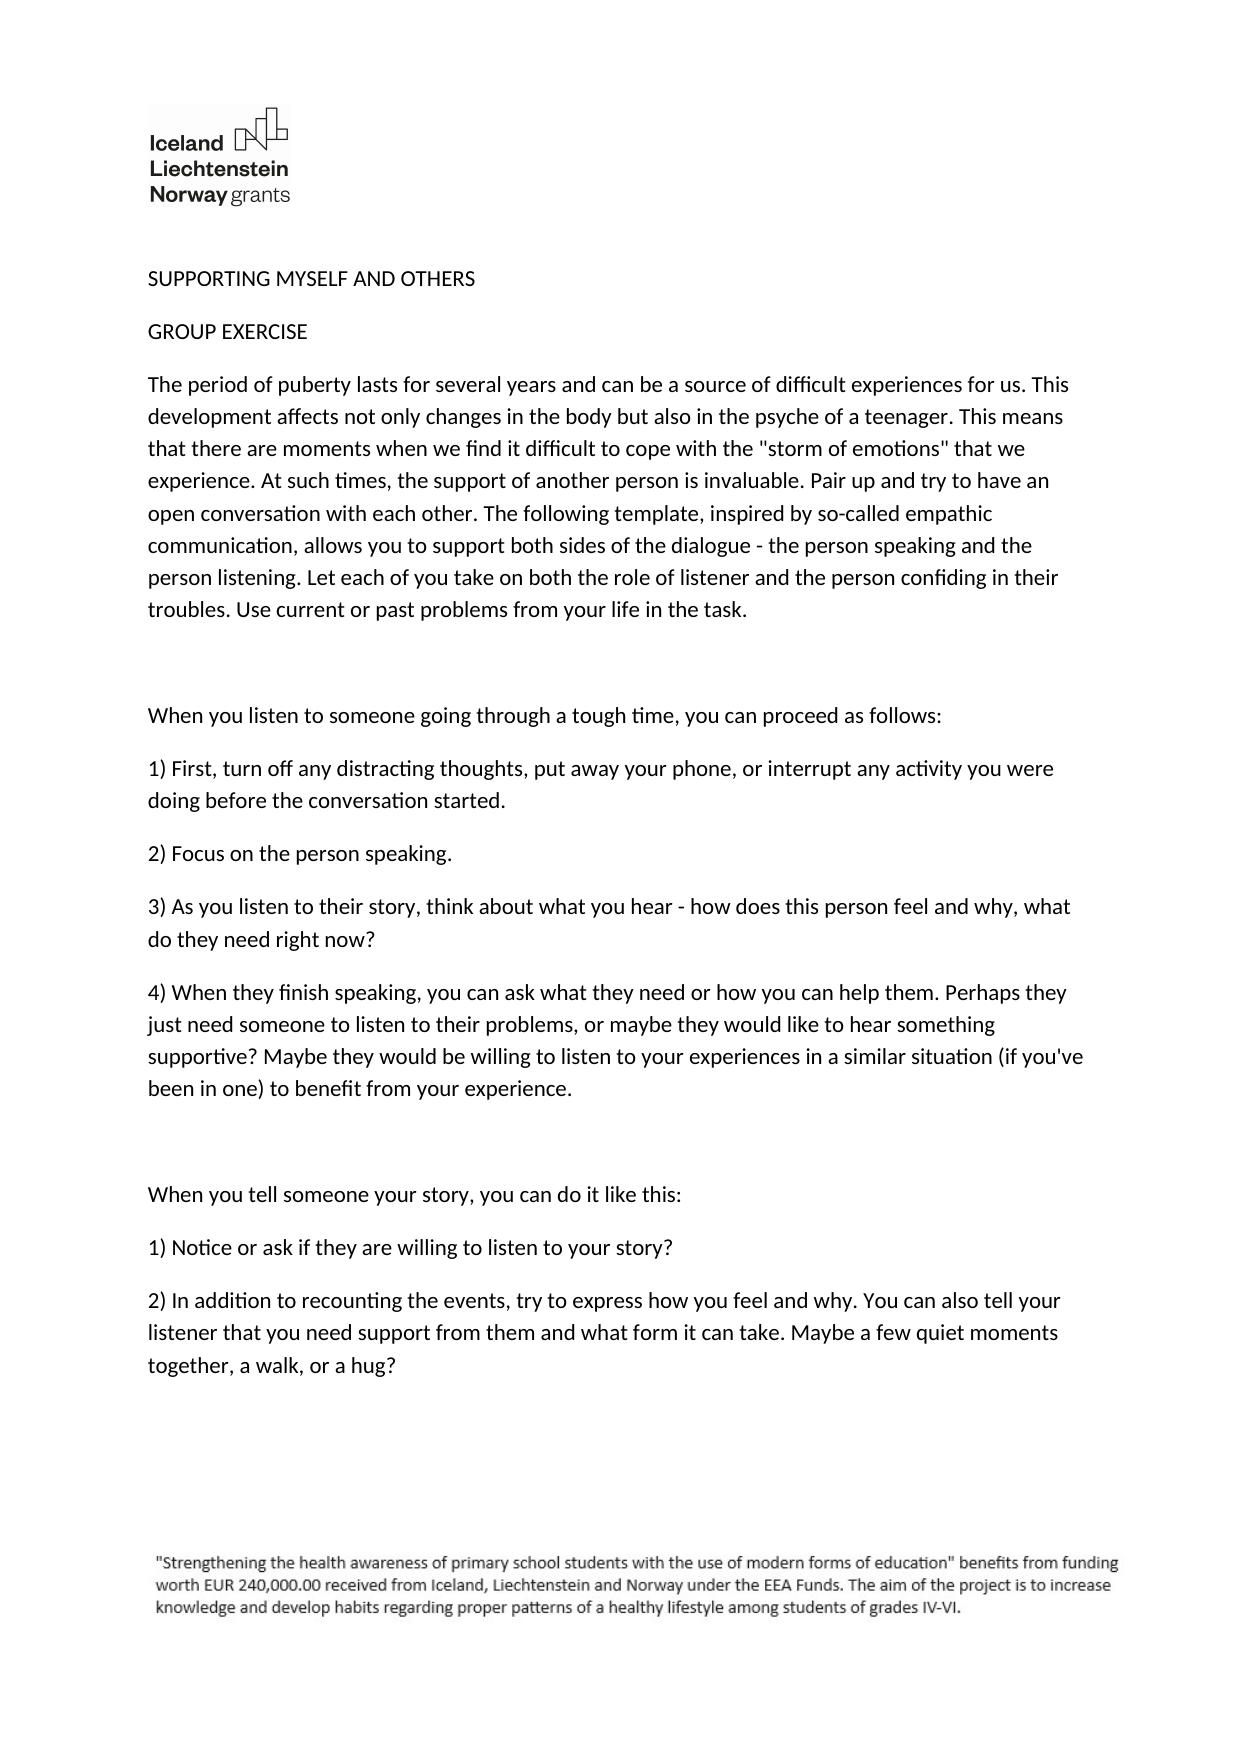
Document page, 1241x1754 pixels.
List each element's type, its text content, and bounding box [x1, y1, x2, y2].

text 2) Focus on the person speaking. [148, 839, 1093, 867]
text SUPPORTING MYSELF AND OTHERS [148, 264, 1093, 292]
picture [147, 1545, 1154, 1623]
text 2) In addition to recounting the events, try to express how you feel and why. You can also tell your listener that you need support from them and what form it can take. Maybe a few quiet moments together, a walk, or a hug? [148, 1286, 1093, 1379]
picture [147, 102, 292, 207]
text When you tell someone your story, you can do it like this: [148, 1180, 1093, 1208]
text 3) As you listen to their story, think about what you hear - how does this person feel and why, what do they need right now? [148, 892, 1093, 953]
text 4) When they finish speaking, you can ask what they need or how you can help them. Perhaps they just need someone to listen to their problems, or maybe they would like to hear something supportive? Maybe they would be willing to listen to your experiences in a similar situation (if you've been in one) to benefit from your experience. [148, 978, 1093, 1102]
text 1) First, turn off any distracting thoughts, put away your phone, or interrupt any activity you were doing before the conversation started. [148, 754, 1093, 814]
text 1) Notice or ask if they are willing to listen to your story? [148, 1233, 1093, 1261]
text The period of puberty lasts for several years and can be a source of difficult experiences for us. This development affects not only changes in the body but also in the psyche of a teenager. This means that there are moments when we find it difficult to cope with the "storm of emotions" that we experience. At such times, the support of another person is invaluable. Pair up and try to have an open conversation with each other. The following template, inspired by so-called empathic communication, allows you to support both sides of the dialogue - the person speaking and the person listening. Let each of you take on both the role of listener and the person confiding in their troubles. Use current or past problems from your life in the task. [148, 370, 1093, 623]
text When you listen to someone going through a tough time, you can proceed as follows: [148, 701, 1093, 729]
text GROUP EXERCISE [148, 317, 1093, 345]
